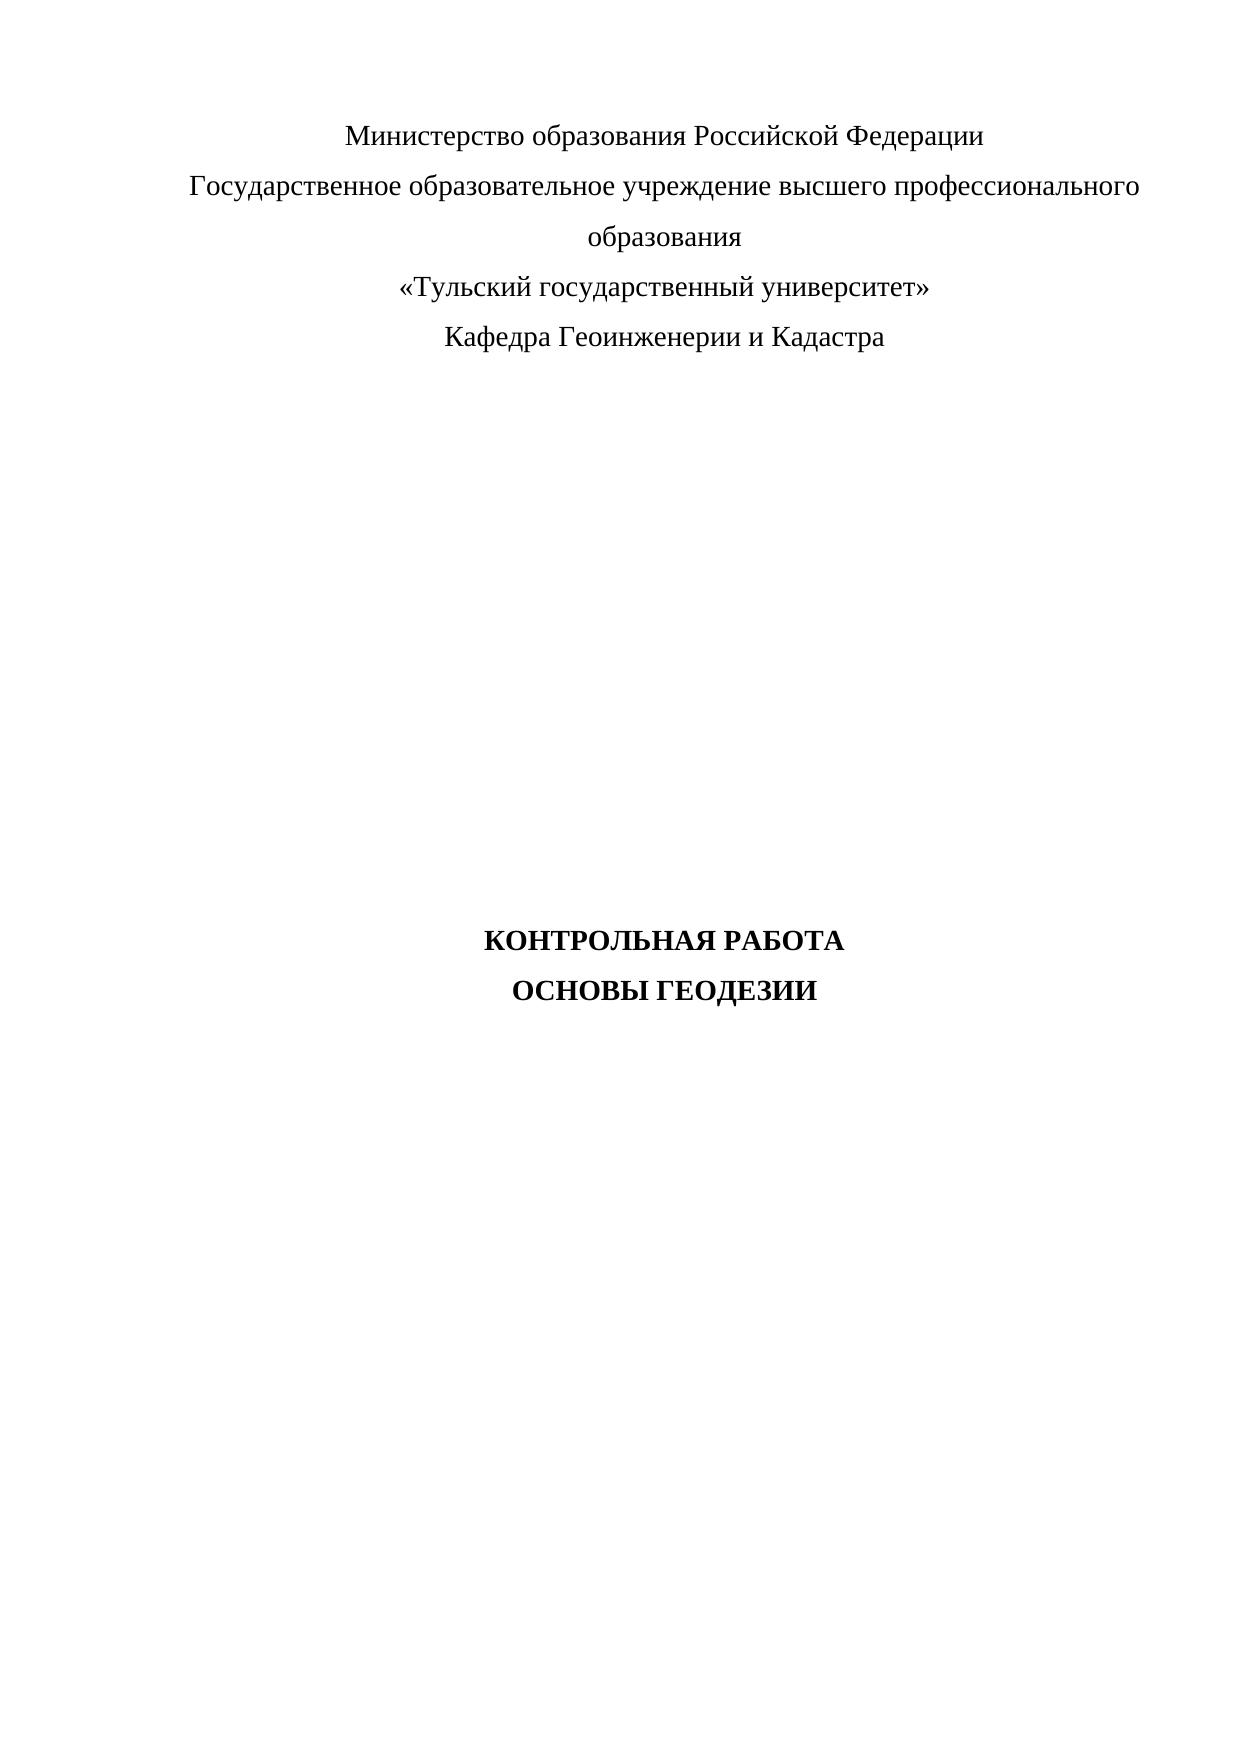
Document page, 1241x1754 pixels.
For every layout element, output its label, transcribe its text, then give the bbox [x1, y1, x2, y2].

text КОНТРОЛЬНАЯ РАБОТА [177, 923, 1152, 957]
text Кафедра Геоинженерии и Кадастра [177, 319, 1152, 353]
text Министерство образования Российской Федерации [177, 118, 1152, 152]
text «Тульский государственный университет» [177, 269, 1152, 303]
text ОСНОВЫ ГЕОДЕЗИИ [177, 973, 1152, 1007]
text Государственное образовательное учреждение высшего профессионального образования [177, 168, 1152, 252]
